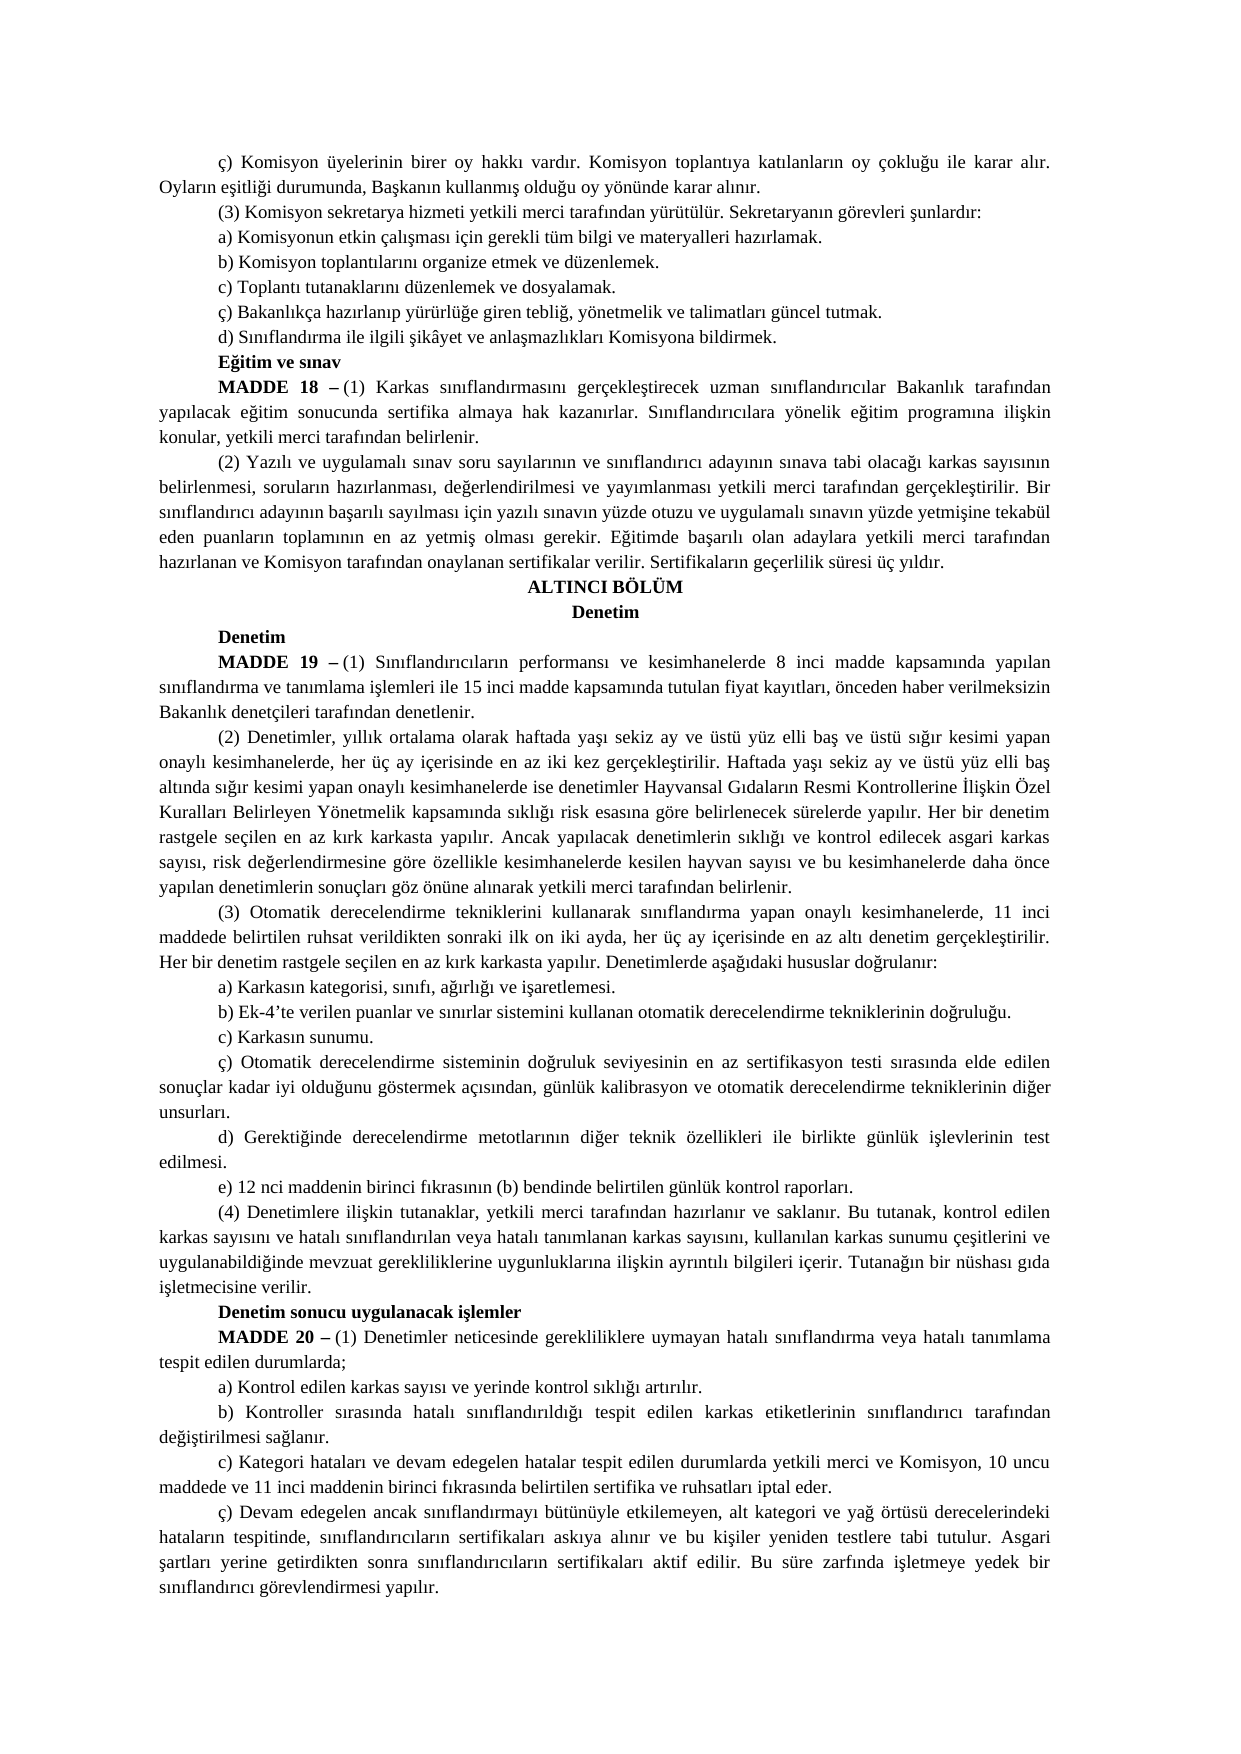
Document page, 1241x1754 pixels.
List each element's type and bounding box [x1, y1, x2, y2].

table_cell [148, 148, 1063, 1598]
